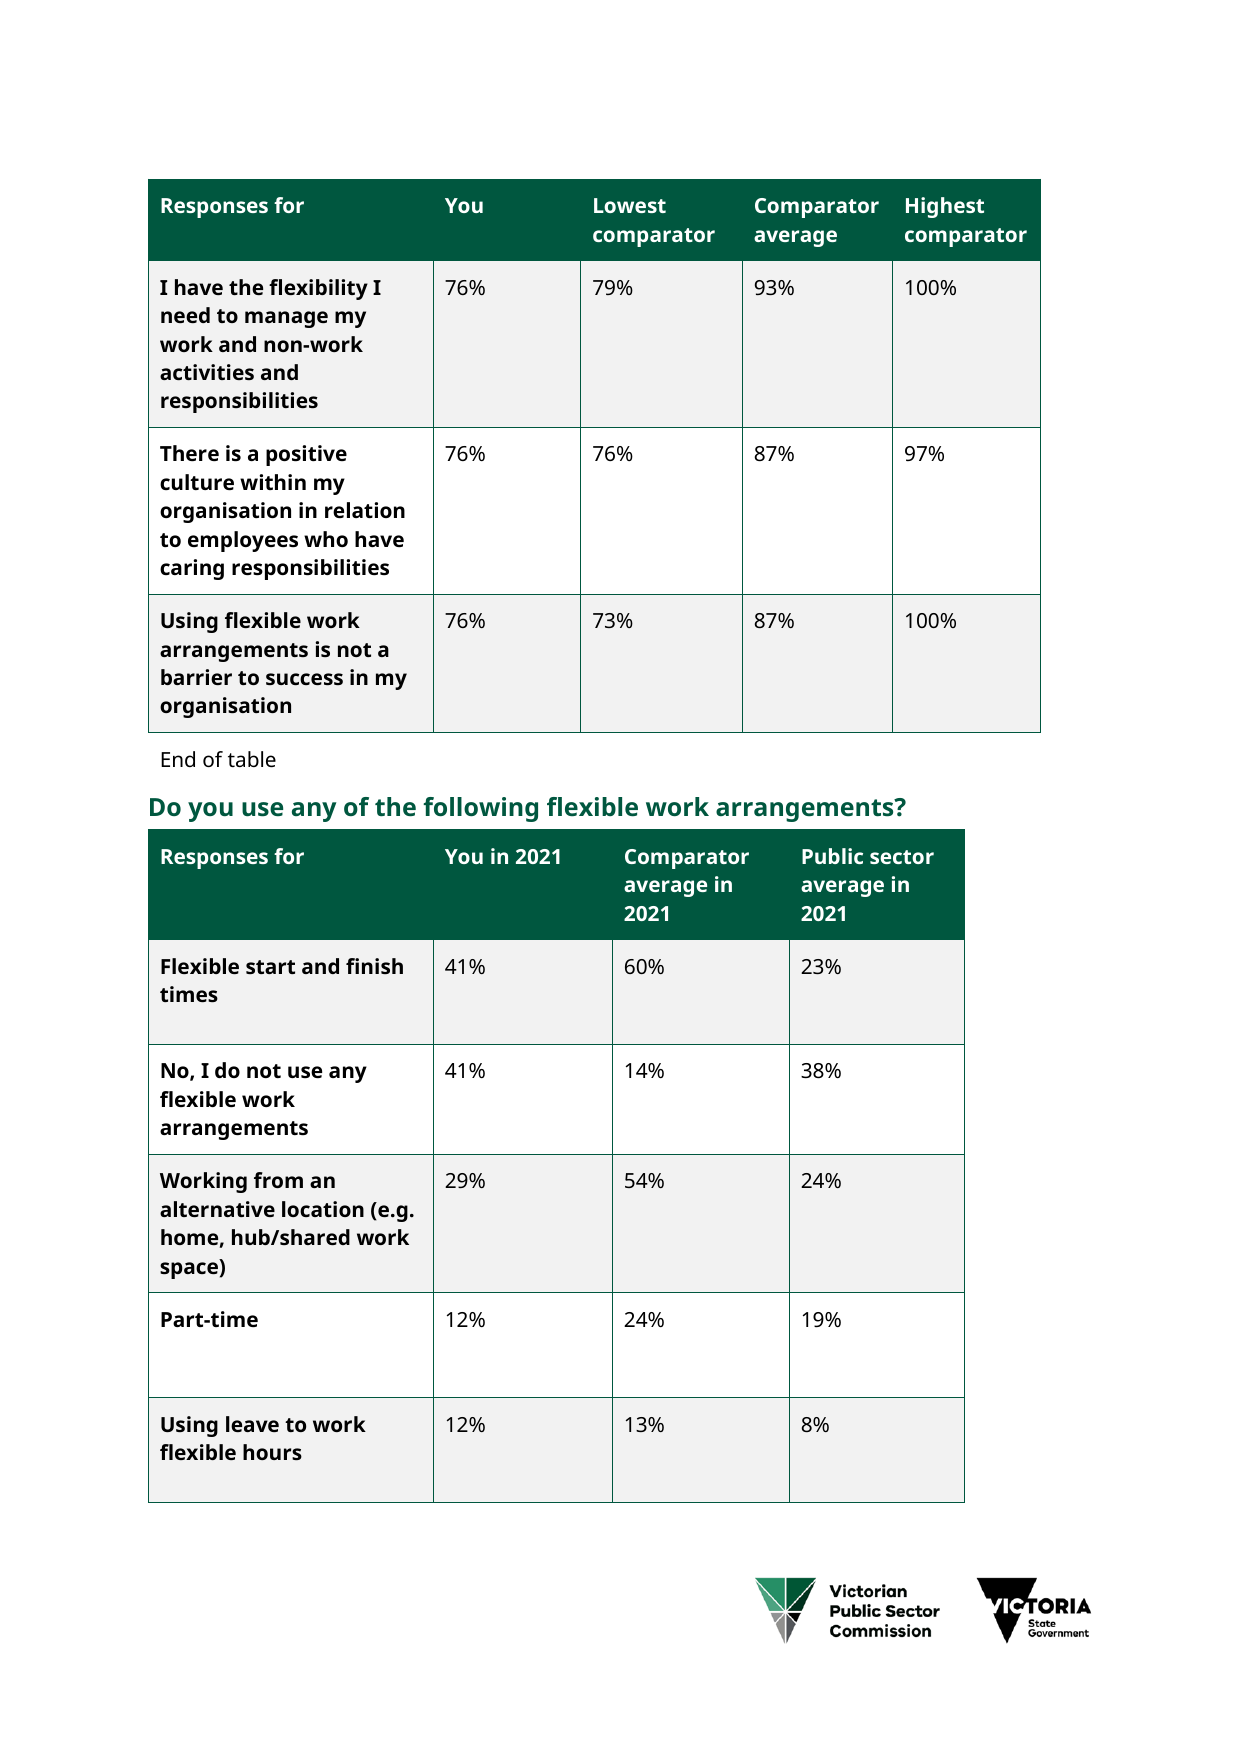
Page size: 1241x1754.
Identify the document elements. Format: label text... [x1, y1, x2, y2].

picture [754, 1577, 1093, 1645]
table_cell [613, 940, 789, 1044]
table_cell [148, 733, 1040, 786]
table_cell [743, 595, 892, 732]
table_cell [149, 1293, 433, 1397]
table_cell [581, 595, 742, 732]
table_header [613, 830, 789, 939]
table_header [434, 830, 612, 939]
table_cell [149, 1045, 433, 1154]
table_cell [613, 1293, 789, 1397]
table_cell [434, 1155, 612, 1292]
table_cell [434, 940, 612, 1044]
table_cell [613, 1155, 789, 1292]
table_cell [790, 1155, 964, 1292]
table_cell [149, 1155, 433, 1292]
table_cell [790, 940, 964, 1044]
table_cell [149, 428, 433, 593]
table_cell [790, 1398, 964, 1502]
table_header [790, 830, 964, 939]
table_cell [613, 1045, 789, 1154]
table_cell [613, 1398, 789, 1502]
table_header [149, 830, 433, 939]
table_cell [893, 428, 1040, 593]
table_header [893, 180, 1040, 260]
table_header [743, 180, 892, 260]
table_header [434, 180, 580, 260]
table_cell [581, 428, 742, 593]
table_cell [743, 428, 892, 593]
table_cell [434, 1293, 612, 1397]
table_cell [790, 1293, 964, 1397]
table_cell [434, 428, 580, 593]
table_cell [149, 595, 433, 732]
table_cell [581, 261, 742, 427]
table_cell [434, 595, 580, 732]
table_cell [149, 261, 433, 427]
subtitle Do you use any of the following flexible work arrangements? [148, 790, 1092, 824]
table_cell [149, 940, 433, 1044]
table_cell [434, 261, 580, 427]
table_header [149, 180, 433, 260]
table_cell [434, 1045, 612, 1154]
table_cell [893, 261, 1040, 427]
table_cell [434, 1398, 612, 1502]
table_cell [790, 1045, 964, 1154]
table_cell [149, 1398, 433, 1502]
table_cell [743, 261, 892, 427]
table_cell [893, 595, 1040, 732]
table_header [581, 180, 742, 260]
